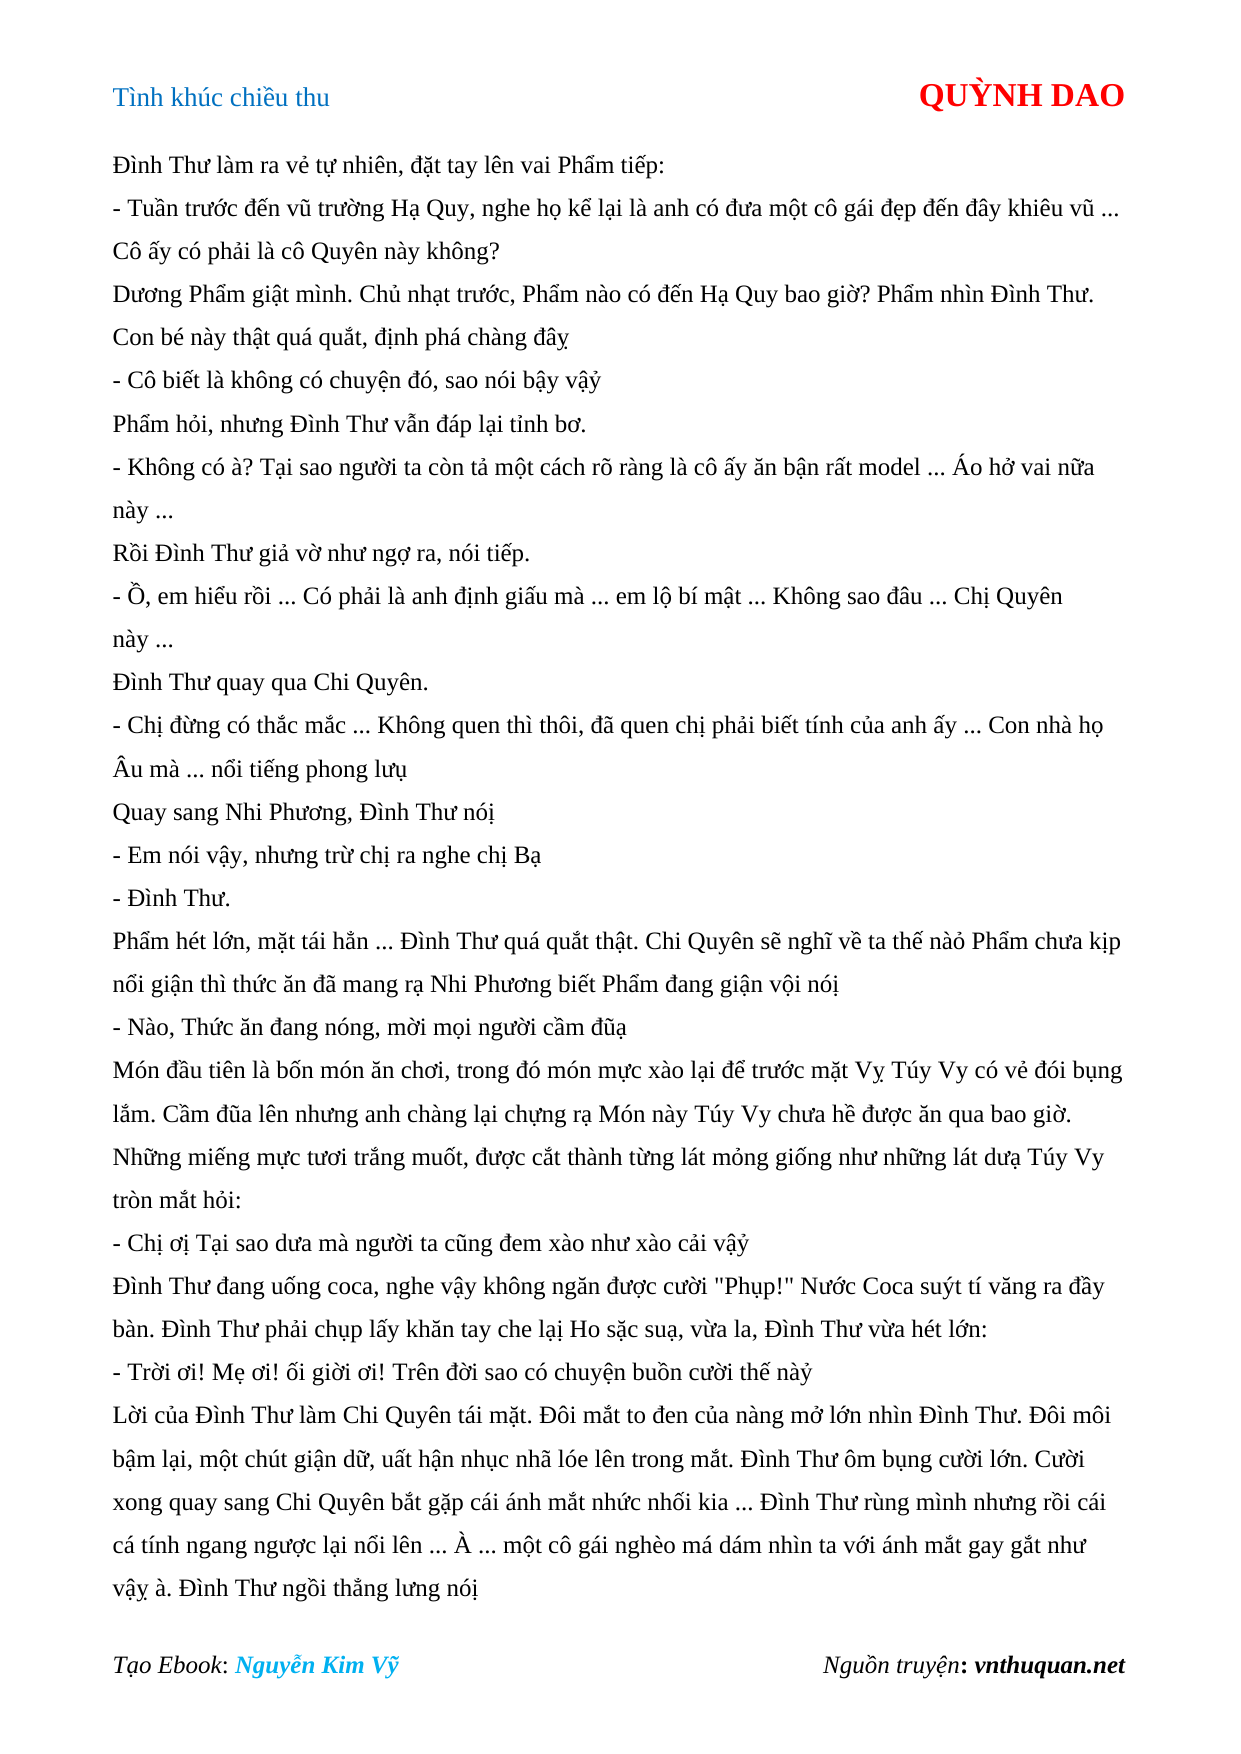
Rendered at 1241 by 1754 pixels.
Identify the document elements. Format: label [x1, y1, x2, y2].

text [112, 150, 1128, 1602]
